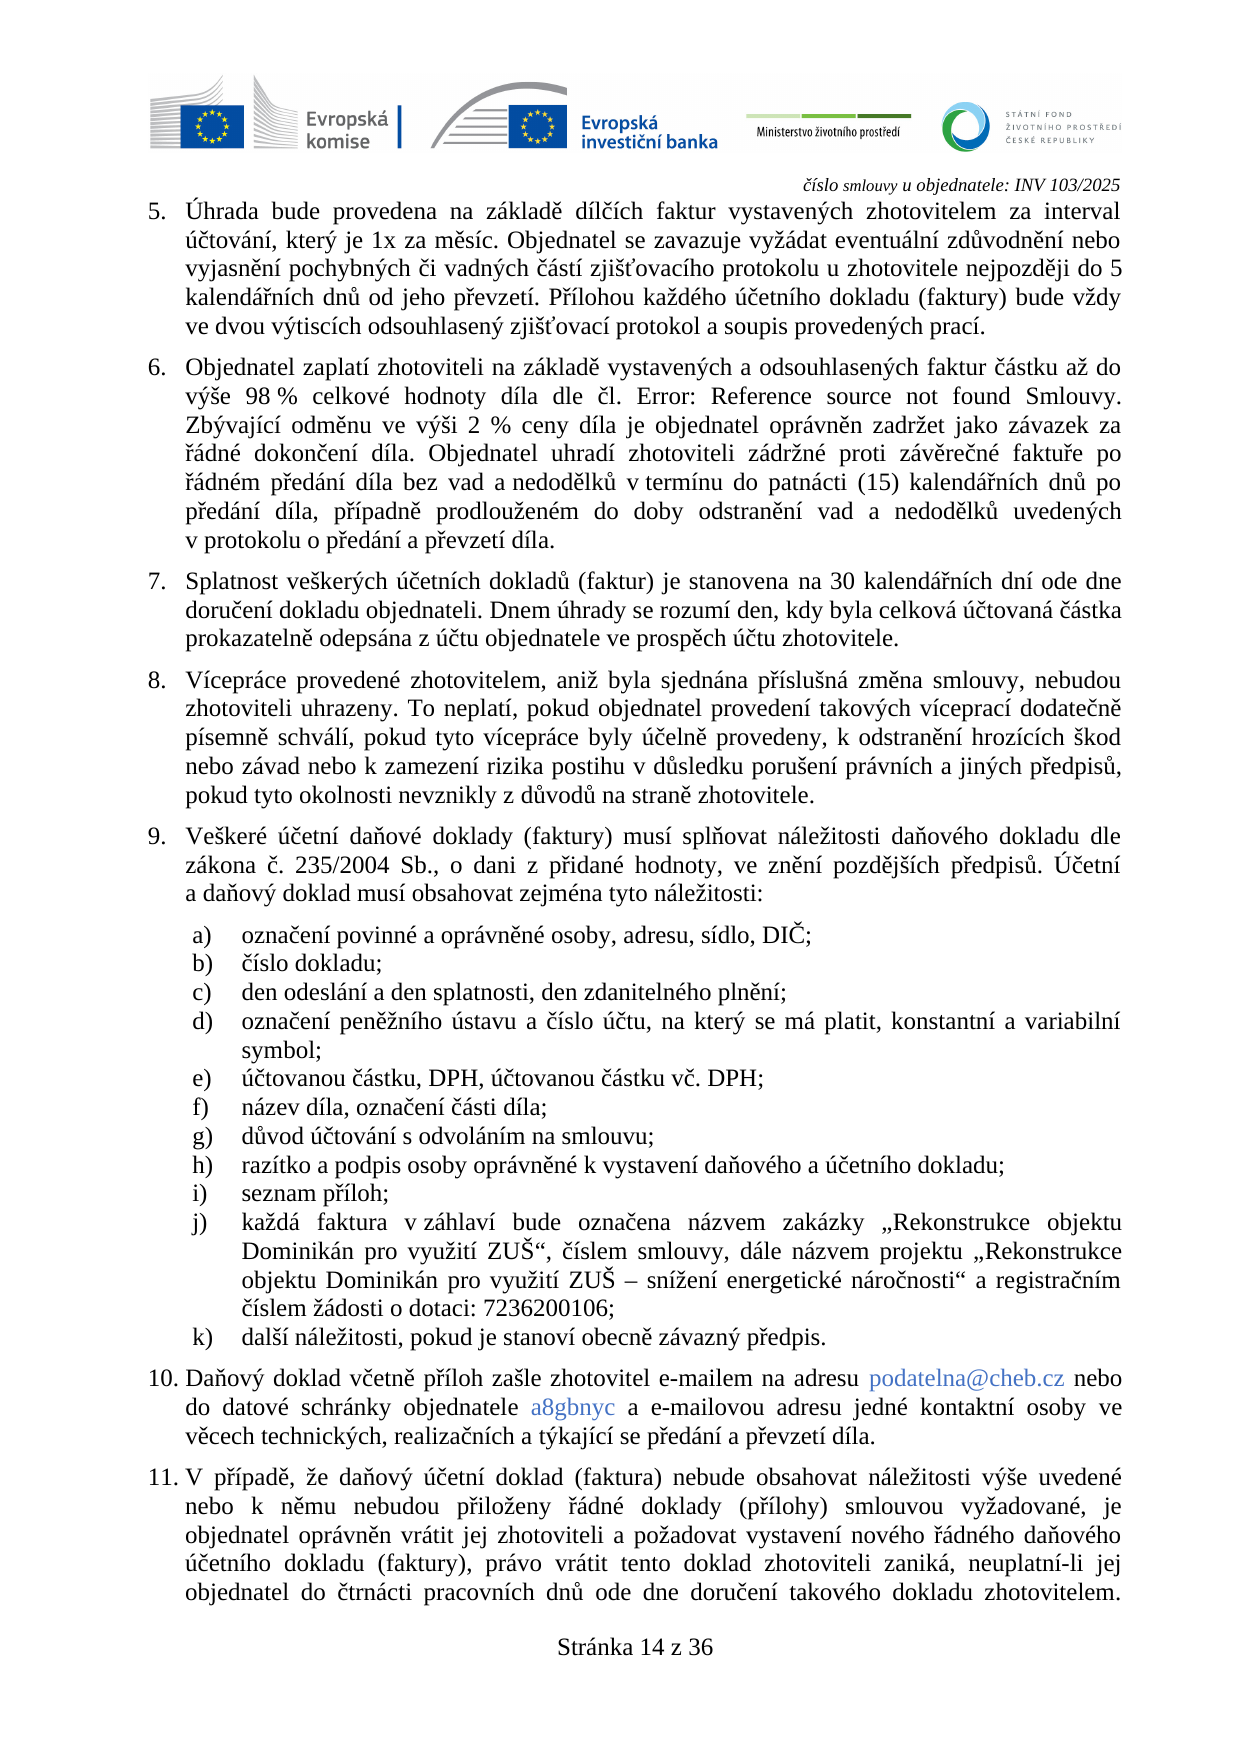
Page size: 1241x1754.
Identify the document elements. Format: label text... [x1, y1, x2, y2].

text den odeslání a den splatnosti, den zdanitelného plnění; [192, 977, 1122, 1006]
text každá faktura v záhlaví bude označena názvem zakázky „Rekonstrukce objektu Dominikán pro využití ZUŠ“, číslem smlouvy, dále názvem projektu „Rekonstrukce objektu Dominikán pro využití ZUŠ – snížení energetické náročnosti“ a registračním číslem žádosti o dotaci: 7236200106; [192, 1207, 1122, 1322]
text název díla, označení části díla; [192, 1092, 1122, 1121]
text důvod účtování s odvoláním na smlouvu; [192, 1121, 1122, 1150]
text seznam příloh; [192, 1178, 1122, 1207]
picture [147, 73, 1123, 153]
text označení peněžního ústavu a číslo účtu, na který se má platit, konstantní a variabilní symbol; [192, 1006, 1122, 1063]
text Vícepráce provedené zhotovitelem, aniž byla sjednána příslušná změna smlouvy, nebudou zhotoviteli uhrazeny. To neplatí, pokud objednatel provedení takových víceprací dodatečně písemně schválí, pokud tyto vícepráce byly účelně provedeny, k odstranění hrozících škod nebo závad nebo k zamezení rizika postihu v důsledku porušení právních a jiných předpisů, pokud tyto okolnosti nevznikly z důvodů na straně zhotovitele. [148, 665, 1122, 808]
text číslo dokladu; [192, 948, 1122, 977]
text Veškeré účetní daňové doklady (faktury) musí splňovat náležitosti daňového dokladu dle zákona č. 235/2004 Sb., o dani z přidané hodnoty, ve znění pozdějších předpisů. Účetní a daňový doklad musí obsahovat zejména tyto náležitosti: [148, 821, 1122, 907]
text Úhrada bude provedena na základě dílčích faktur vystavených zhotovitelem za interval účtování, který je 1x za měsíc. Objednatel se zavazuje vyžádat eventuální zdůvodnění nebo vyjasnění pochybných či vadných částí zjišťovacího protokolu u zhotovitele nejpozději do 5 kalendářních dnů od jeho převzetí. Přílohou každého účetního dokladu (faktury) bude vždy ve dvou výtiscích odsouhlasený zjišťovací protokol a soupis provedených prací. [148, 196, 1122, 340]
text označení povinné a oprávněné osoby, adresu, sídlo, DIČ; [192, 920, 1122, 948]
text účtovanou částku, DPH, účtovanou částku vč. DPH; [192, 1063, 1122, 1092]
text další náležitosti, pokud je stanoví obecně závazný předpis. [192, 1322, 1122, 1351]
text razítko a podpis osoby oprávněné k vystavení daňového a účetního dokladu; [192, 1150, 1122, 1178]
text Splatnost veškerých účetních dokladů (faktur) je stanovena na 30 kalendářních dní ode dne doručení dokladu objednateli. Dnem úhrady se rozumí den, kdy byla celková účtovaná částka prokazatelně odepsána z účtu objednatele ve prospěch účtu zhotovitele. [148, 566, 1122, 652]
text Daňový doklad včetně příloh zašle zhotovitel e-mailem na adresu podatelna@cheb.cz nebo do datové schránky objednatele a8gbnyc a e-mailovou adresu jedné kontaktní osoby ve věcech technických, realizačních a týkající se předání a převzetí díla. [148, 1363, 1122, 1450]
